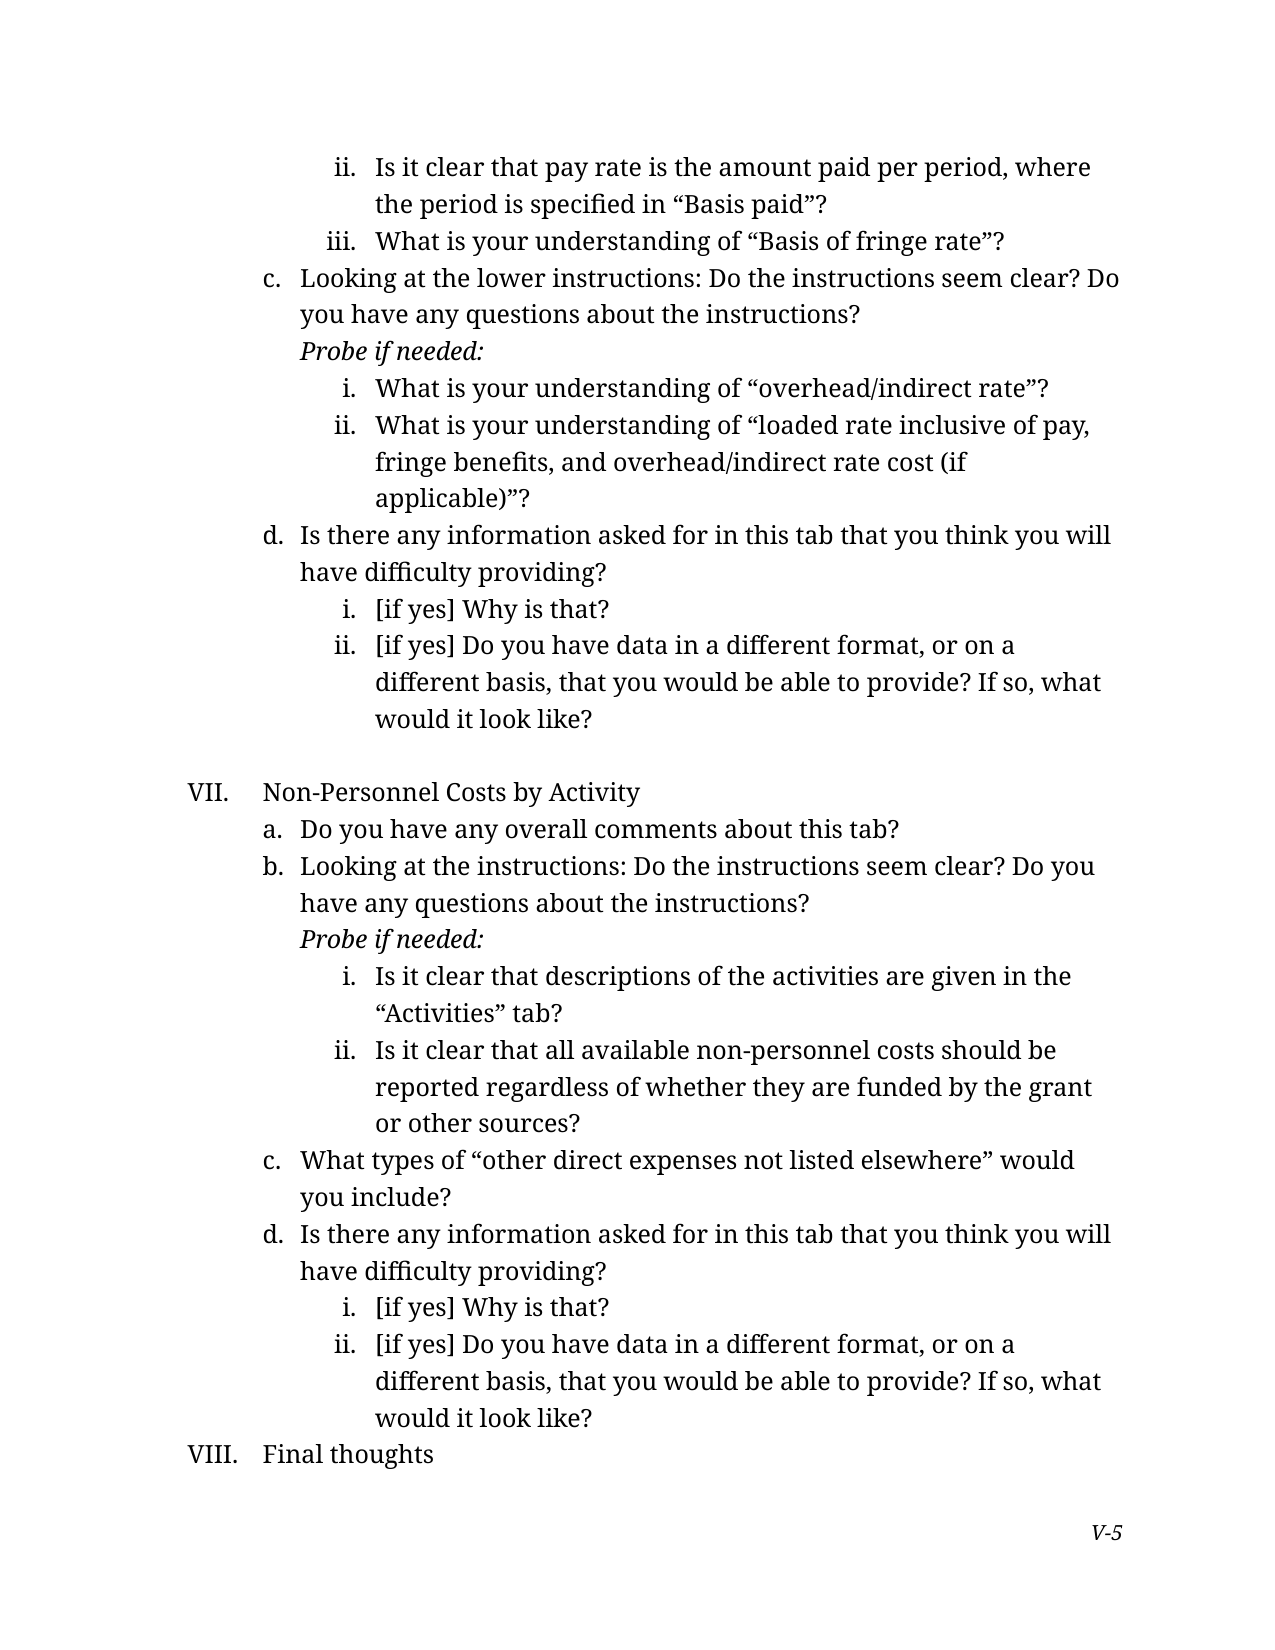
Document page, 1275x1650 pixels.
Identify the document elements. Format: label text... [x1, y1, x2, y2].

list What is your understanding of “Basis of fringe rate”? [356, 223, 1125, 258]
list Final thoughts [187, 1437, 1125, 1471]
list What is your understanding of “overhead/indirect rate”? [356, 371, 1125, 405]
list Non-Personnel Costs by Activity [187, 775, 1125, 809]
list Is it clear that descriptions of the activities are given in the “Activities” tab? [356, 959, 1125, 1030]
list What types of “other direct expenses not listed elsewhere” would you include? [262, 1143, 1125, 1214]
list Probe if needed: [300, 922, 1125, 956]
list Is it clear that pay rate is the amount paid per period, where the period is specified in “Basis paid”? [356, 150, 1125, 221]
list Do you have any overall comments about this tab? [262, 812, 1125, 846]
list [if yes] Do you have data in a different format, or on a different basis, that you would be able to provide? If so, what would it look like? [356, 628, 1125, 736]
list Is there any information asked for in this tab that you think you will have difficulty providing? [262, 518, 1125, 588]
list Looking at the instructions: Do the instructions seem clear? Do you have any questions about the instructions? [262, 849, 1125, 919]
list What is your understanding of “loaded rate inclusive of pay, fringe benefits, and overhead/indirect rate cost (if applicable)”? [356, 407, 1125, 515]
list [if yes] Why is that? [356, 1290, 1125, 1324]
list Is it clear that all available non-personnel costs should be reported regardless of whether they are funded by the grant or other sources? [356, 1032, 1125, 1140]
list Looking at the lower instructions: Do the instructions seem clear? Do you have any questions about the instructions? [262, 260, 1125, 331]
list [if yes] Why is that? [356, 591, 1125, 625]
list Probe if needed: [300, 334, 1125, 368]
list Is there any information asked for in this tab that you think you will have difficulty providing? [262, 1216, 1125, 1287]
list [if yes] Do you have data in a different format, or on a different basis, that you would be able to provide? If so, what would it look like? [356, 1327, 1125, 1434]
